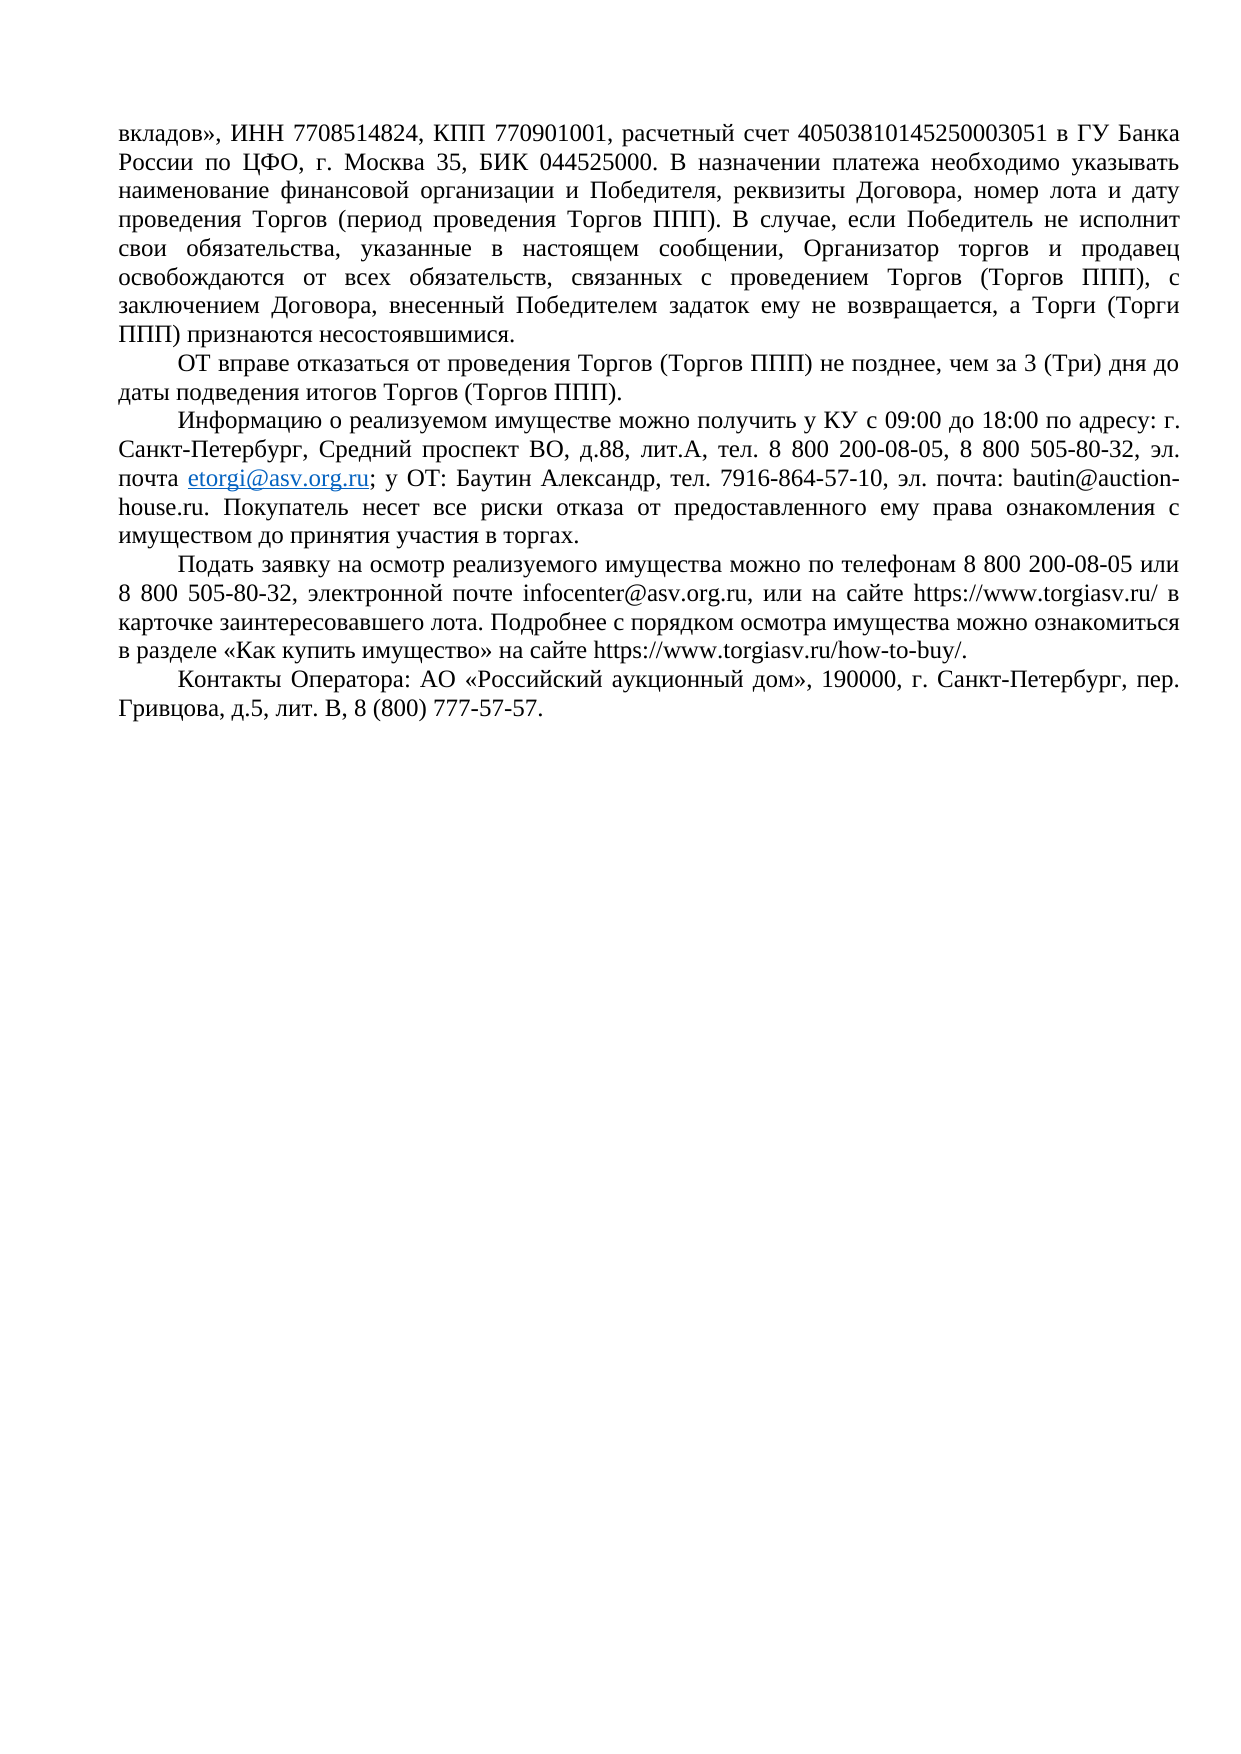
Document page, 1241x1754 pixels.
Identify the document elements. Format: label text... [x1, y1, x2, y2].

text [118, 118, 1181, 348]
text Информацию о реализуемом имуществе можно получить у КУ с 09:00 до 18:00 по адресу: г. Санкт-Петербург, Средний проспект ВО, д.88, лит.А, тел. 8 800 200-08-05, 8 800 505-80-32, эл. почта etorgi@asv.org.ru; у ОТ: Баутин Александр, тел. 7916-864-57-10, эл. почта: bautin@auction-house.ru. Покупатель несет все риски отказа от предоставленного ему права ознакомления с имуществом до принятия участия в торгах. [118, 406, 1181, 549]
text Контакты Оператора: АО «Российский аукционный дом», 190000, г. Санкт-Петербург, пер. Гривцова, д.5, лит. В, 8 (800) 777-57-57. [118, 664, 1181, 722]
text Подать заявку на осмотр реализуемого имущества можно по телефонам 8 800 200-08-05 или 8 800 505-80-32, электронной почте infocenter@asv.org.ru, или на сайте https://www.torgiasv.ru/ в карточке заинтересовавшего лота. Подробнее с порядком осмотра имущества можно ознакомиться в разделе «Как купить имущество» на сайте https://www.torgiasv.ru/how-to-buy/. [118, 549, 1181, 664]
text ОТ вправе отказаться от проведения Торгов (Торгов ППП) не позднее, чем за 3 (Три) дня до даты подведения итогов Торгов (Торгов ППП). [118, 348, 1181, 406]
